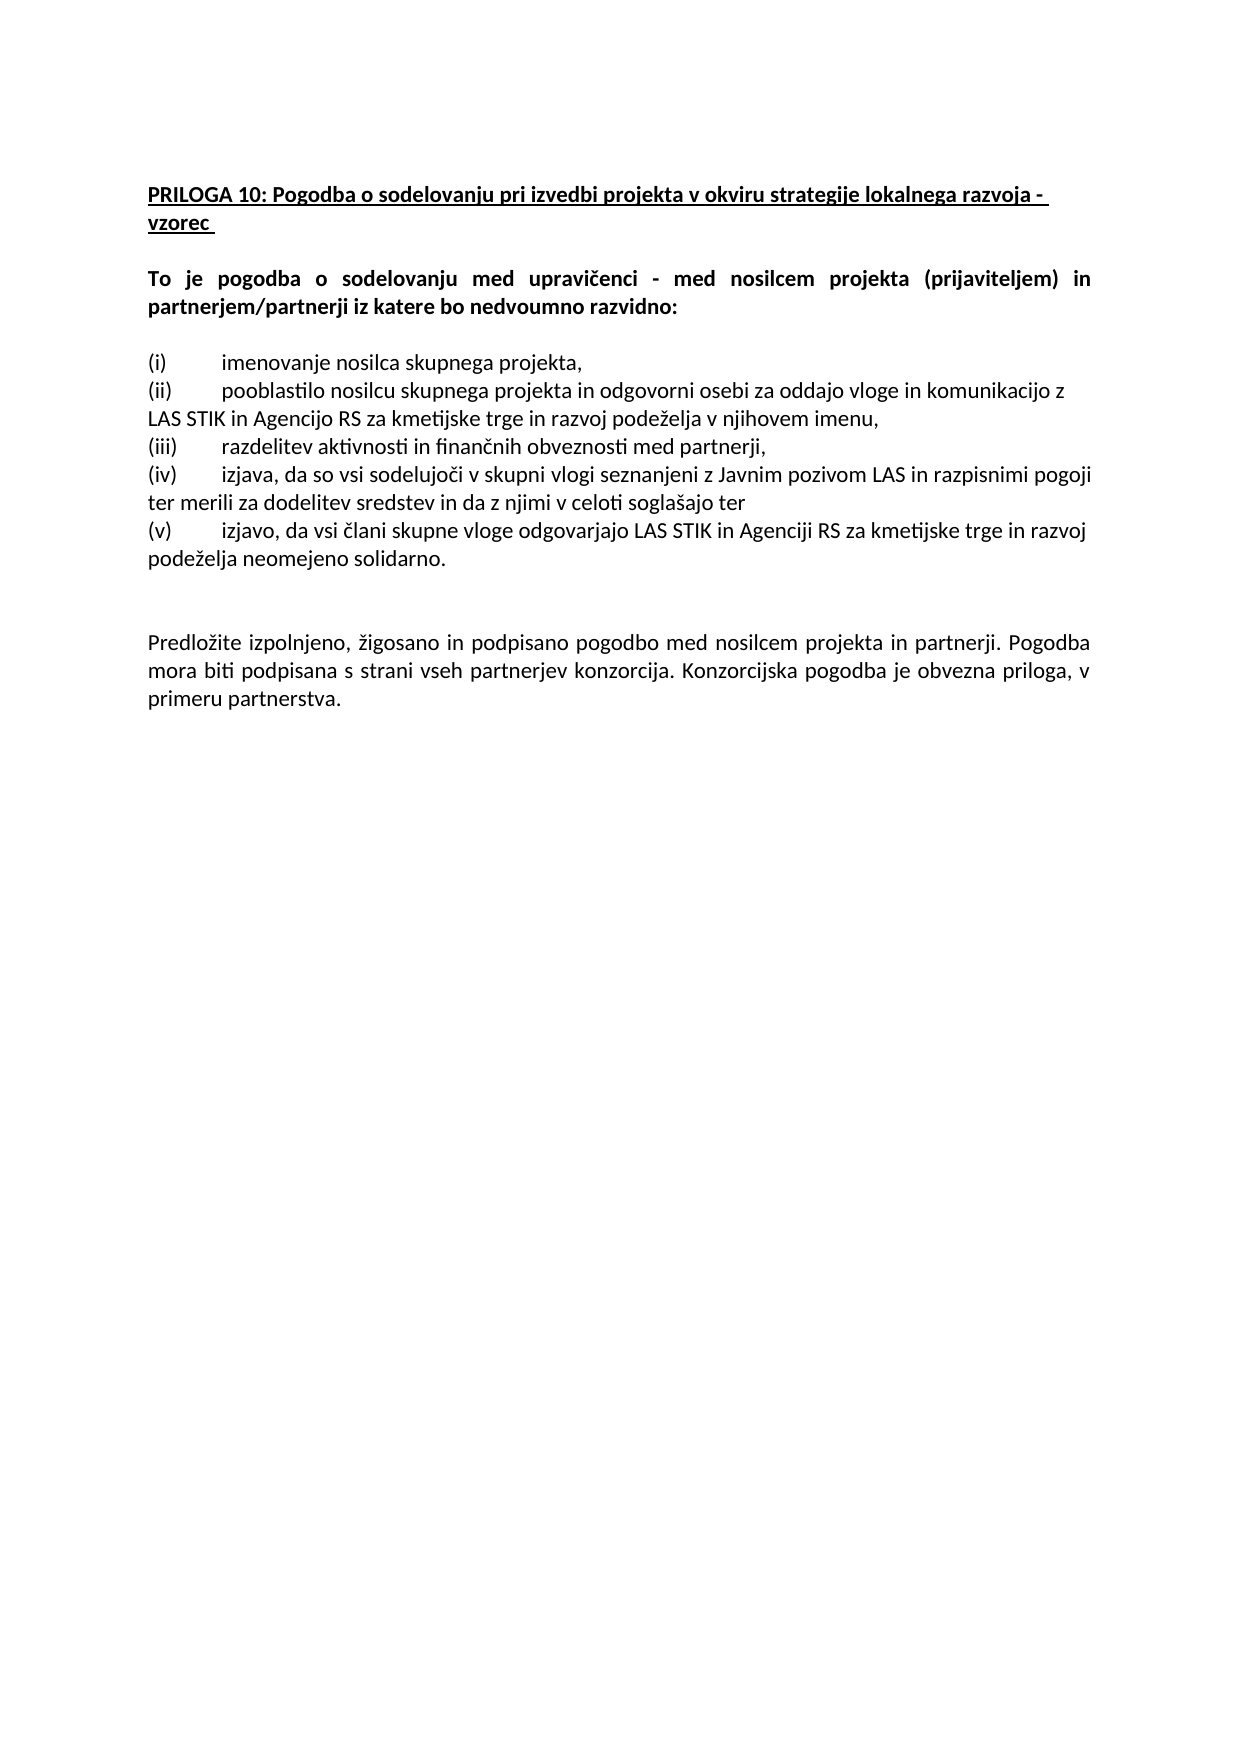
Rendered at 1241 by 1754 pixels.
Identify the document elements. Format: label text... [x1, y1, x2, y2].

text PRILOGA 10: Pogodba o sodelovanju pri izvedbi projekta v okviru strategije lokalnega razvoja - vzorec [148, 180, 1092, 236]
list izjavo, da vsi člani skupne vloge odgovarjajo LAS STIK in Agenciji RS za kmetijske trge in razvoj podeželja neomejeno solidarno. [148, 516, 1092, 572]
text Predložite izpolnjeno, žigosano in podpisano pogodbo med nosilcem projekta in partnerji. Pogodba mora biti podpisana s strani vseh partnerjev konzorcija. Konzorcijska pogodba je obvezna priloga, v primeru partnerstva. [148, 628, 1092, 713]
list pooblastilo nosilcu skupnega projekta in odgovorni osebi za oddajo vloge in komunikacijo z LAS STIK in Agencijo RS za kmetijske trge in razvoj podeželja v njihovem imenu, [148, 376, 1092, 432]
list izjava, da so vsi sodelujoči v skupni vlogi seznanjeni z Javnim pozivom LAS in razpisnimi pogoji ter merili za dodelitev sredstev in da z njimi v celoti soglašajo ter [148, 460, 1092, 516]
list razdelitev aktivnosti in finančnih obveznosti med partnerji, [148, 432, 1092, 460]
text To je pogodba o sodelovanju med upravičenci - med nosilcem projekta (prijaviteljem) in partnerjem/partnerji iz katere bo nedvoumno razvidno: [148, 264, 1092, 320]
list imenovanje nosilca skupnega projekta, [148, 348, 1092, 376]
